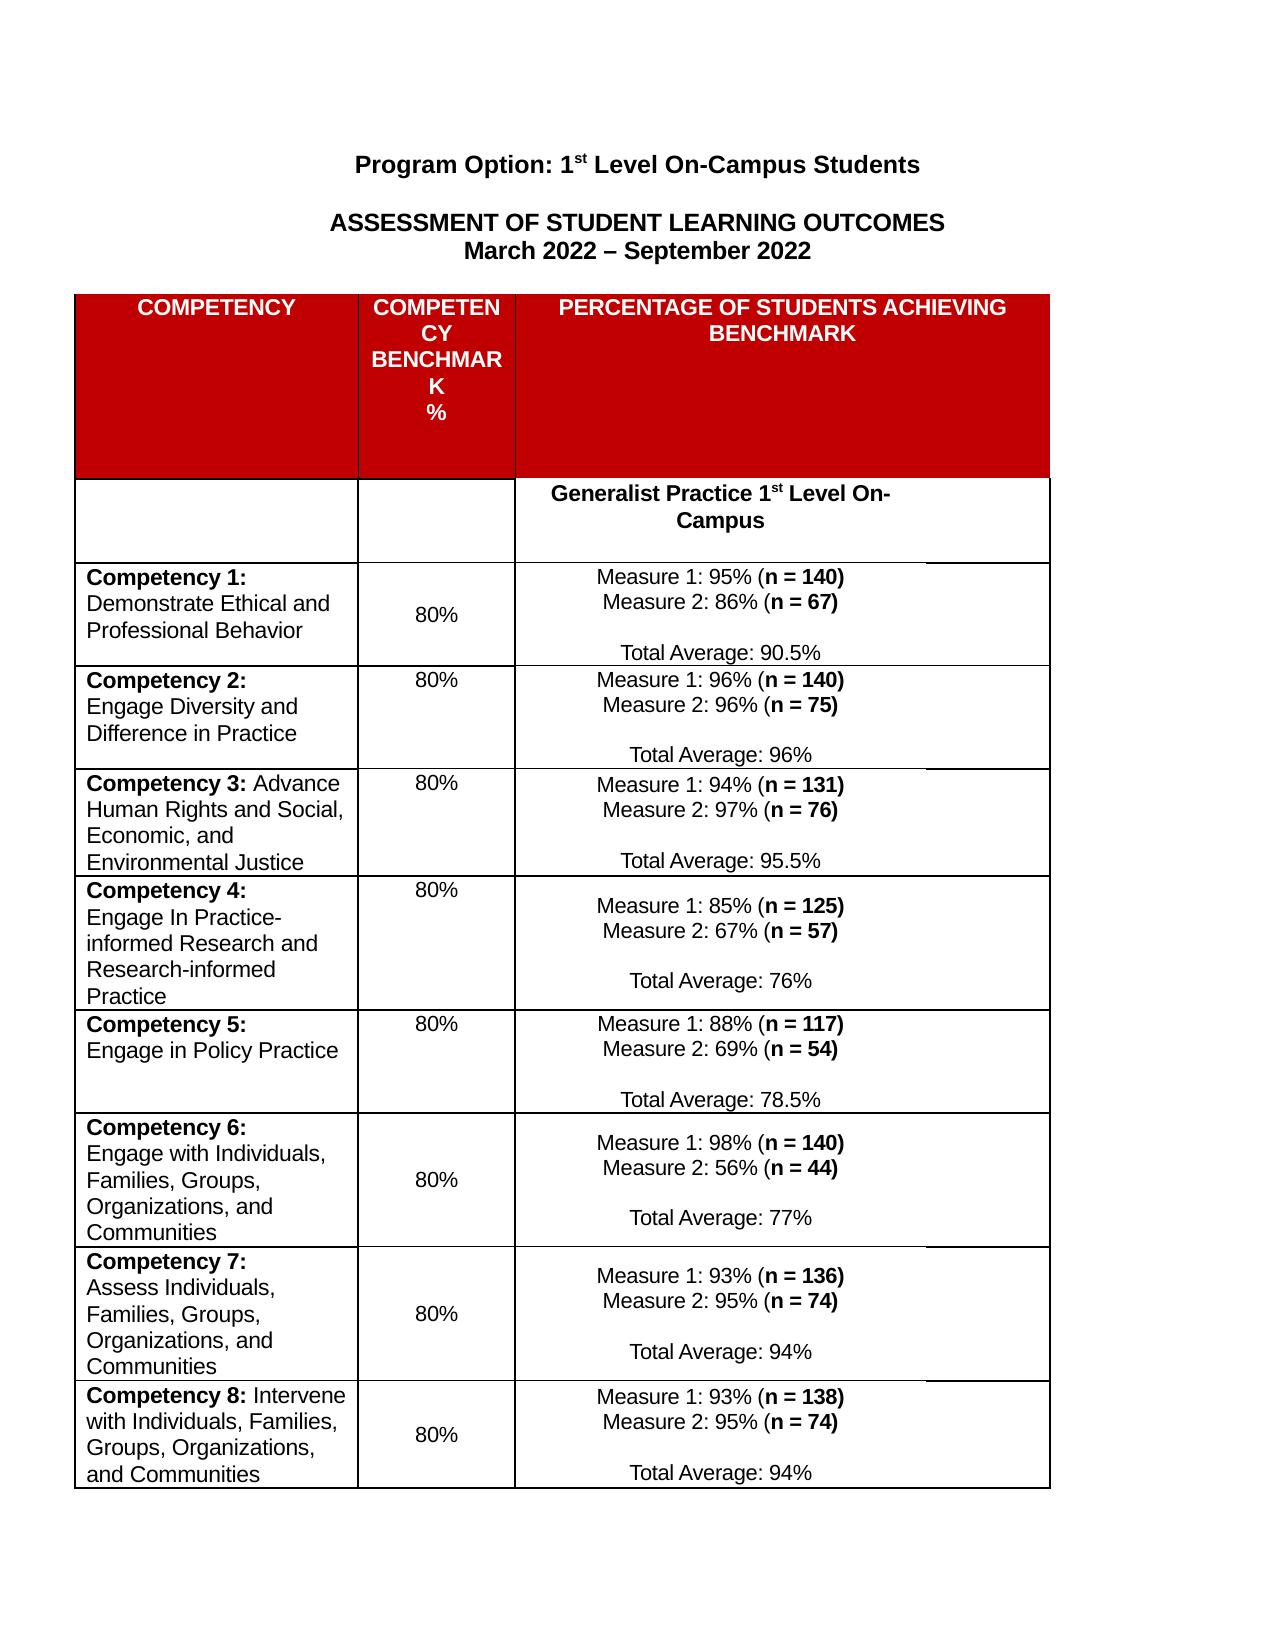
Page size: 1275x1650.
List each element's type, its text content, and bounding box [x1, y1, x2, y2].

table_cell 80% [359, 667, 514, 768]
table_cell Measure 1: 93% (n = 136) Measure 2: 95% (n = 74) Total Average: 94% [516, 1247, 926, 1379]
table_cell Competency 6: Engage with Individuals, Families, Groups, Organizations, and Communities [76, 1114, 357, 1246]
table_cell Measure 1: 94% (n = 131) Measure 2: 97% (n = 76) Total Average: 95.5% [516, 769, 926, 875]
table_cell [926, 666, 1049, 768]
table_cell Measure 1: 88% (n = 117) Measure 2: 69% (n = 54) Total Average: 78.5% [516, 1011, 926, 1112]
table_header COMPETENCY BENCHMARK % [359, 294, 515, 478]
table_header COMPETENCY [76, 294, 358, 478]
text ASSESSMENT OF STUDENT LEARNING OUTCOMES [150, 207, 1125, 236]
table_cell 80% [359, 877, 514, 1009]
table_cell Measure 1: 93% (n = 138) Measure 2: 95% (n = 74) Total Average: 94% [516, 1381, 926, 1487]
table_cell [926, 1248, 1049, 1379]
table_cell [926, 1382, 1049, 1487]
table_cell 80% [359, 1381, 514, 1487]
table_cell Competency 5: Engage in Policy Practice [76, 1011, 357, 1112]
text March 2022 – September 2022 [150, 236, 1125, 265]
table_header PERCENTAGE OF STUDENTS ACHIEVING BENCHMARK [516, 294, 1050, 478]
table_cell [926, 1011, 1049, 1112]
table_cell 80% [359, 563, 514, 665]
table_cell Competency 3: Advance Human Rights and Social, Economic, and Environmental Justice [76, 770, 357, 875]
table_cell Competency 8: Intervene with Individuals, Families, Groups, Organizations, and Communities [76, 1381, 357, 1487]
table_cell 80% [359, 769, 514, 875]
table_cell [926, 877, 1049, 1009]
table_cell Competency 1: Demonstrate Ethical and Professional Behavior [76, 564, 357, 665]
table_cell Measure 1: 95% (n = 140) Measure 2: 86% (n = 67) Total Average: 90.5% [516, 563, 926, 665]
text Program Option: 1st Level On-Campus Students [150, 150, 1125, 179]
table_cell Competency 4: Engage In Practice-informed Research and Research-informed Practice [76, 877, 357, 1009]
table_cell [926, 478, 1049, 562]
table_cell Measure 1: 98% (n = 140) Measure 2: 56% (n = 44) Total Average: 77% [516, 1114, 926, 1246]
table_cell [359, 480, 514, 562]
table_cell [76, 480, 357, 562]
table_cell 80% [359, 1247, 514, 1379]
table_cell 80% [359, 1011, 514, 1112]
table_cell [926, 1114, 1049, 1246]
table_cell Measure 1: 96% (n = 140) Measure 2: 96% (n = 75) Total Average: 96% [516, 666, 926, 768]
table_cell Generalist Practice 1st Level On-Campus [516, 478, 926, 562]
table_cell Competency 2: Engage Diversity and Difference in Practice [76, 667, 357, 768]
table_cell Competency 7: Assess Individuals, Families, Groups, Organizations, and Communities [76, 1248, 357, 1379]
table_cell [926, 564, 1049, 665]
table_cell Measure 1: 85% (n = 125) Measure 2: 67% (n = 57) Total Average: 76% [516, 877, 926, 1009]
table_cell 80% [359, 1114, 514, 1246]
table_cell [926, 770, 1049, 875]
